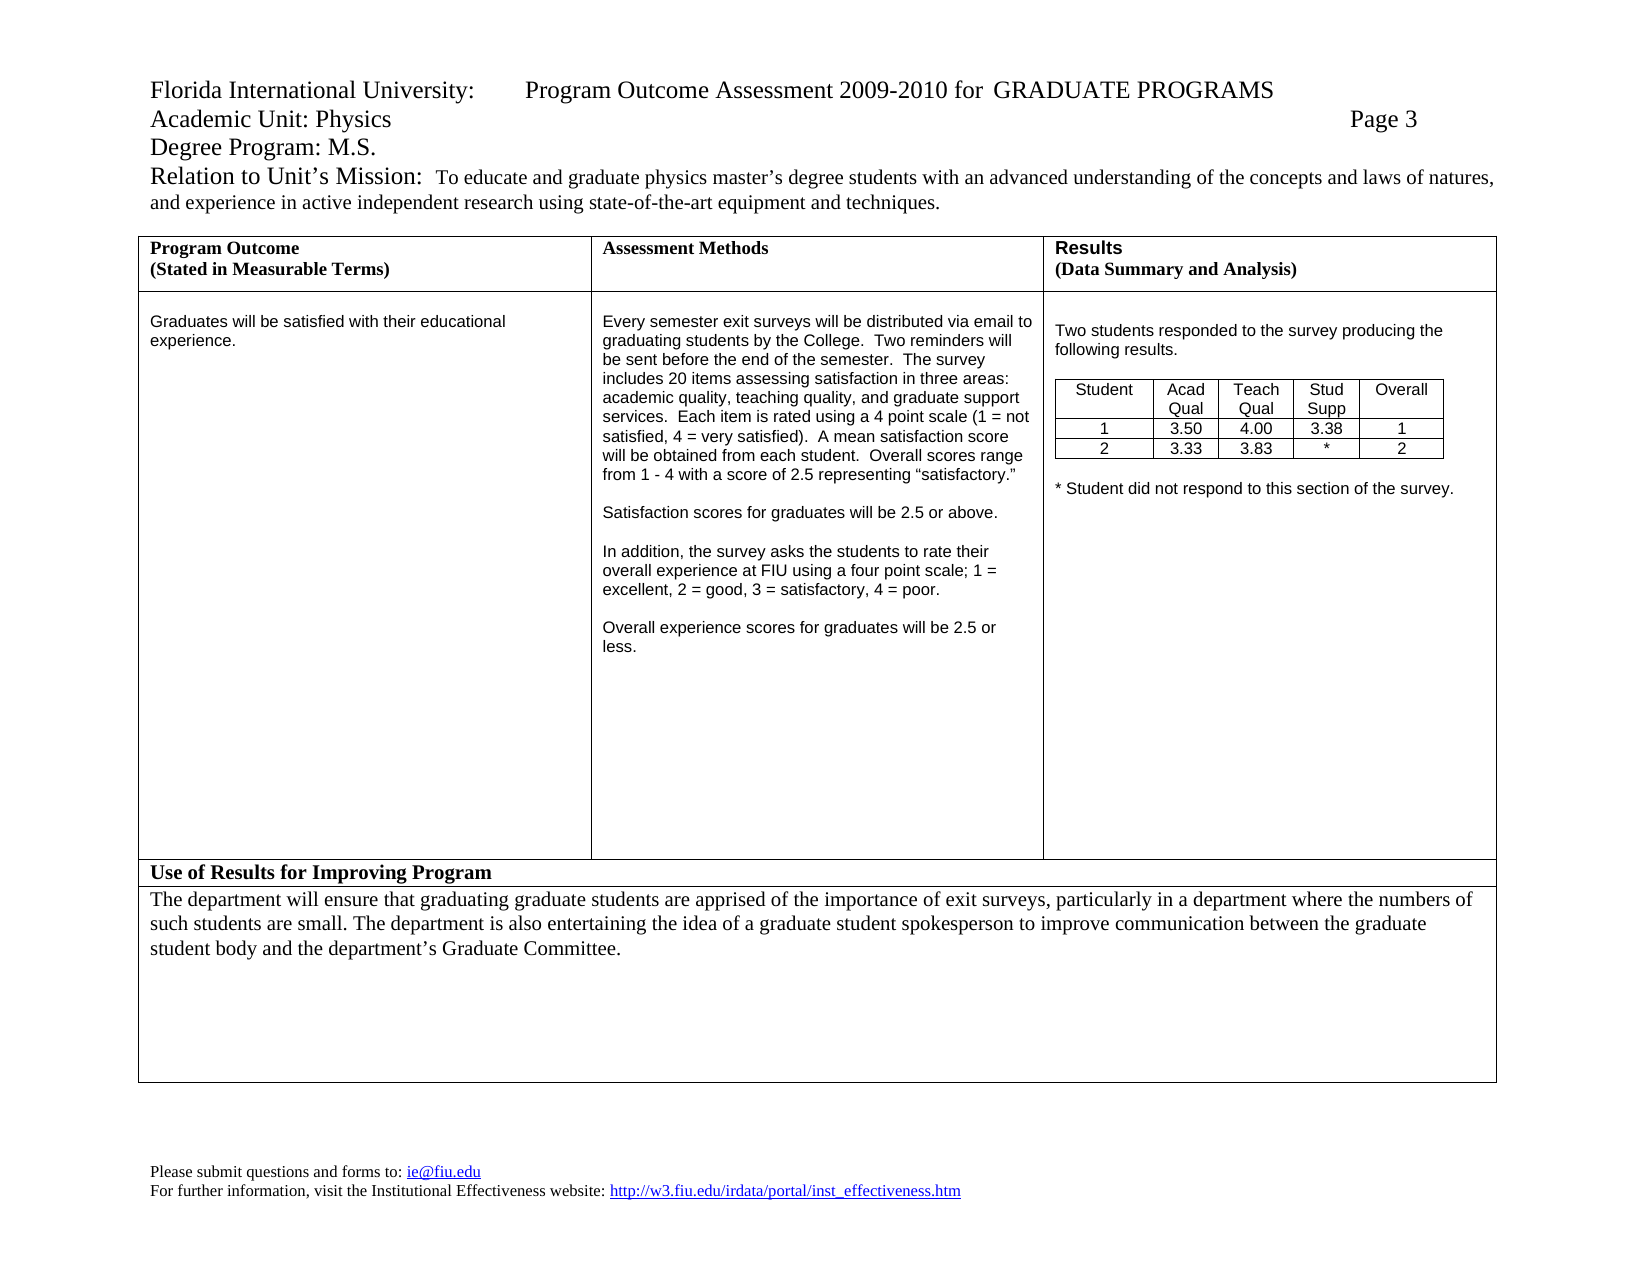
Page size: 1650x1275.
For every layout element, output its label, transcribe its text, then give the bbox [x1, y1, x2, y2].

table_header Assessment Methods [592, 237, 1043, 291]
table_cell Two students responded to the survey producing the following results. * Student did not respond to this section of the survey. [1044, 292, 1496, 859]
table_cell Use of Results for Improving Program [139, 860, 1496, 886]
table_cell The department will ensure that graduating graduate students are apprised of the importance of exit surveys, particularly in a department where the numbers of such students are small. The department is also entertaining the idea of a graduate student spokesperson to improve communication between the graduate student body and the department’s Graduate Committee. [139, 887, 1496, 1082]
table_header Program Outcome (Stated in Measurable Terms) [139, 237, 591, 291]
table_cell Graduates will be satisfied with their educational experience. [139, 292, 591, 859]
table_cell Every semester exit surveys will be distributed via email to graduating students by the College. Two reminders will be sent before the end of the semester. The survey includes 20 items assessing satisfaction in three areas: academic quality, teaching quality, and graduate support services. Each item is rated using a 4 point scale (1 = not satisfied, 4 = very satisfied). A mean satisfaction score will be obtained from each student. Overall scores range from 1 - 4 with a score of 2.5 representing “satisfactory.” Satisfaction scores for graduates will be 2.5 or above. In addition, the survey asks the students to rate their overall experience at FIU using a four point scale; 1 = excellent, 2 = good, 3 = satisfactory, 4 = poor. Overall experience scores for graduates will be 2.5 or less. [592, 292, 1043, 859]
table_header Results (Data Summary and Analysis) [1044, 237, 1496, 291]
